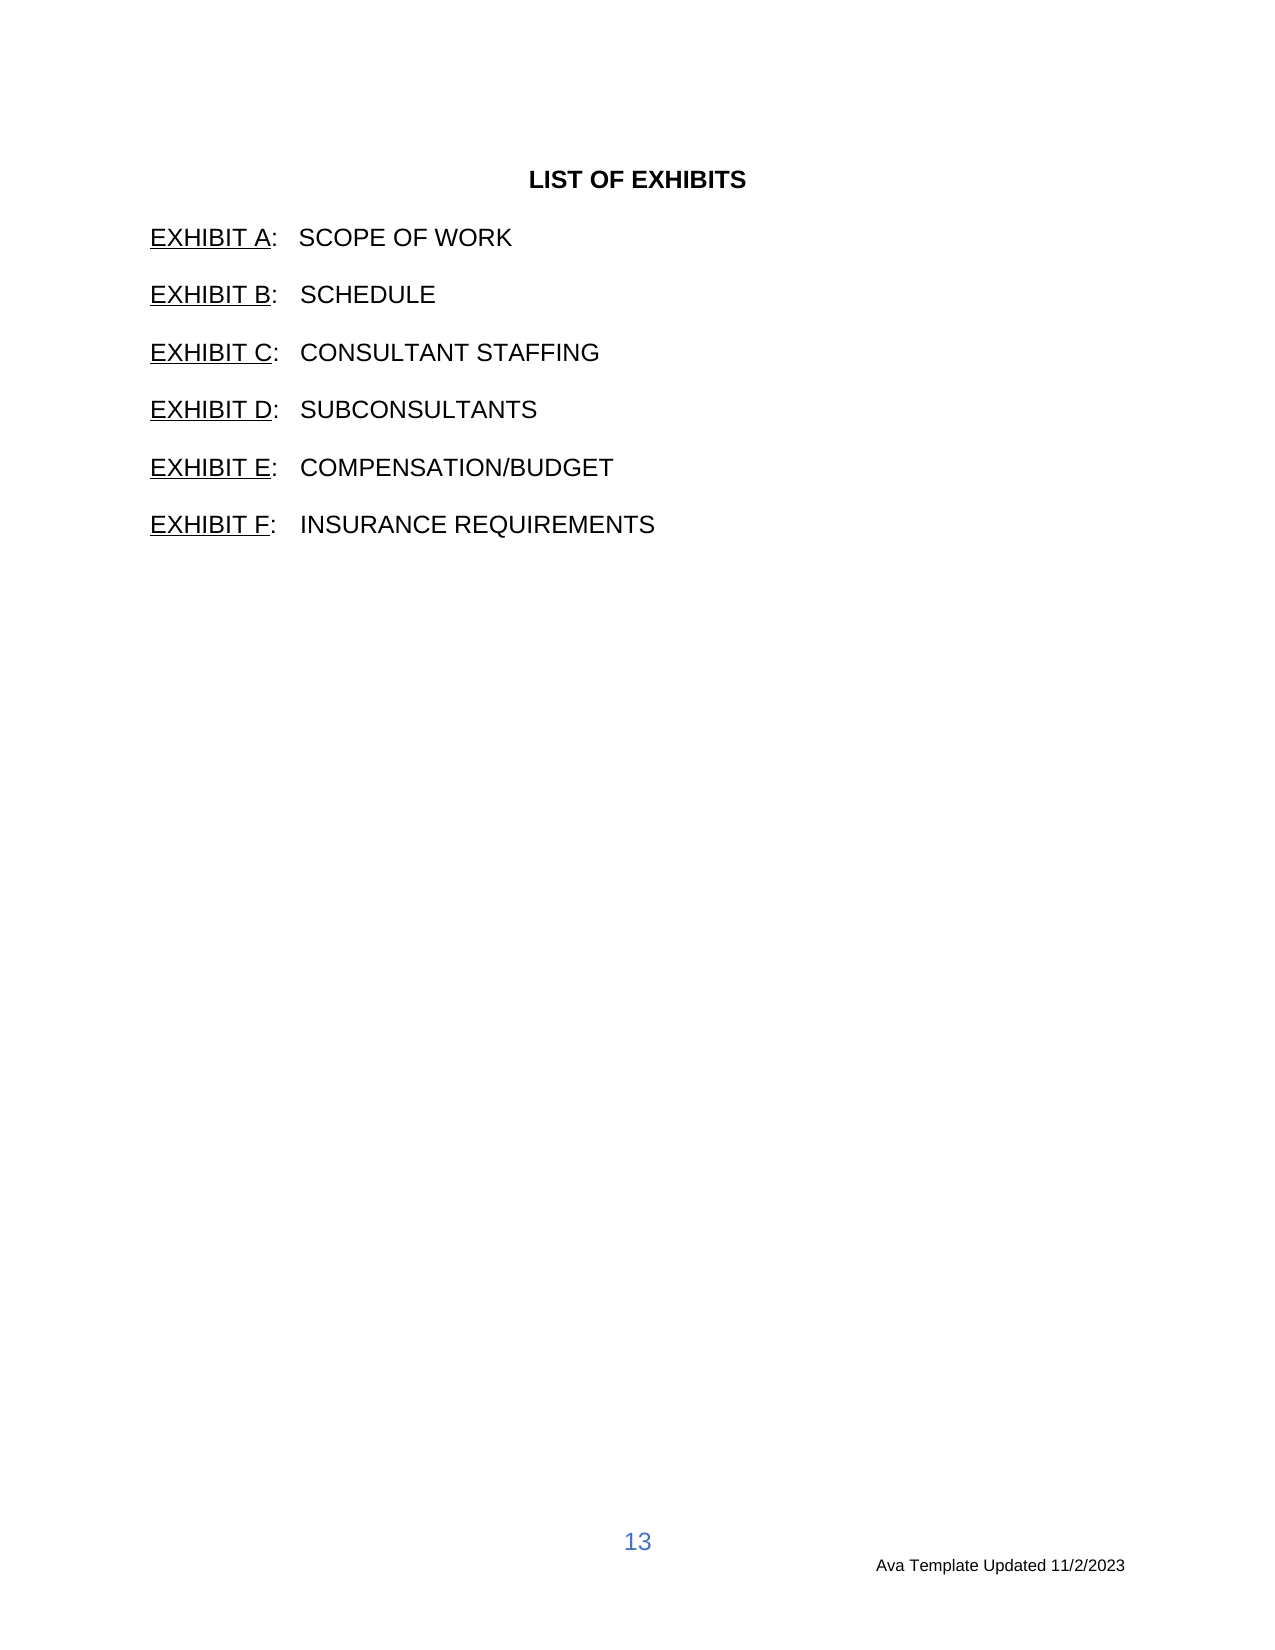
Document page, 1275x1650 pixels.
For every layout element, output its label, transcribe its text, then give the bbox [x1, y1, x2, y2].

text EXHIBIT E: COMPENSATION/BUDGET [150, 452, 1125, 481]
text LIST OF EXHIBITS [150, 165, 1125, 194]
text EXHIBIT B: SCHEDULE [150, 280, 1125, 309]
text EXHIBIT A: SCOPE OF WORK [150, 222, 1125, 251]
text EXHIBIT F: INSURANCE REQUIREMENTS [150, 510, 1125, 539]
text EXHIBIT D: SUBCONSULTANTS [150, 395, 1125, 424]
text EXHIBIT C: CONSULTANT STAFFING [150, 337, 1125, 366]
